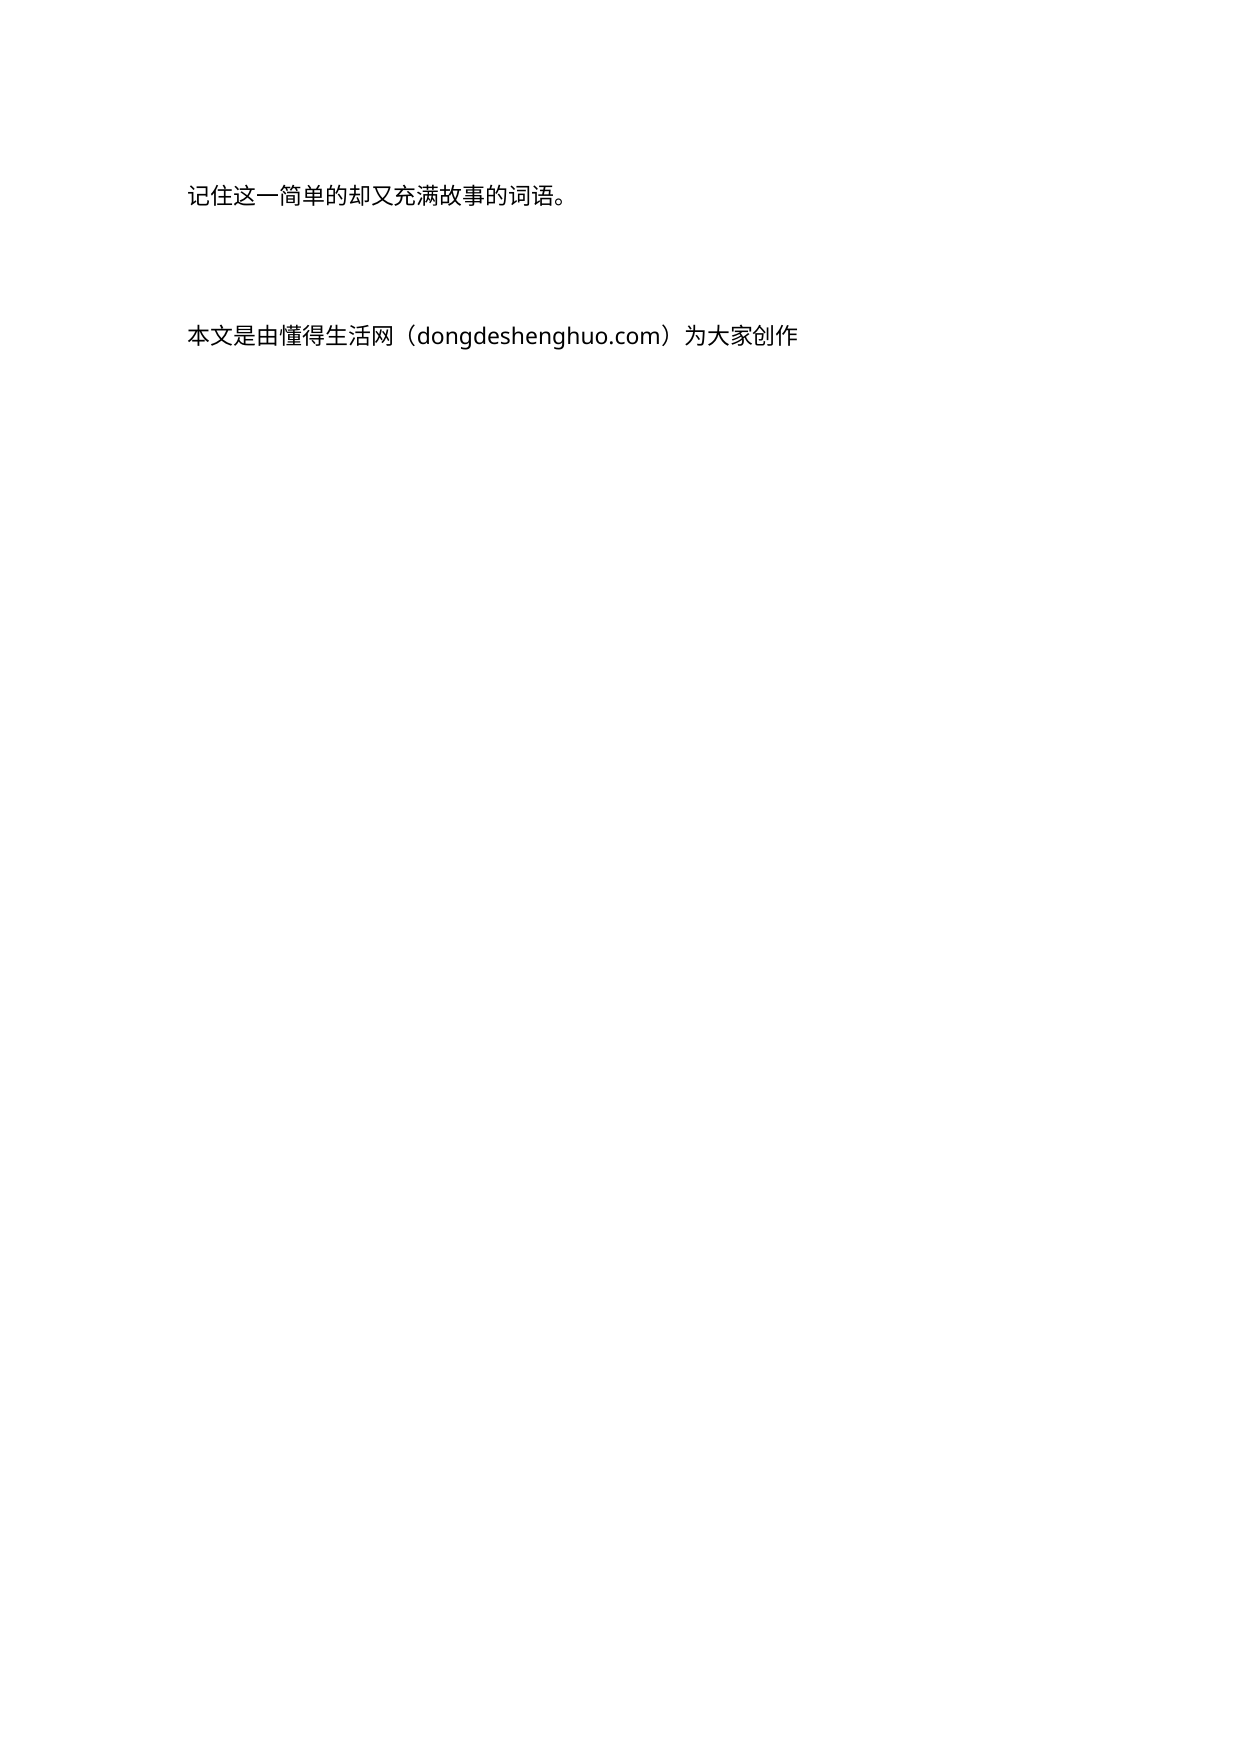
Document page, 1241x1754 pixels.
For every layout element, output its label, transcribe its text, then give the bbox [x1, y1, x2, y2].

text 本文是由懂得生活网（dongdeshenghuo.com）为大家创作 [187, 302, 1053, 367]
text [187, 162, 1053, 227]
